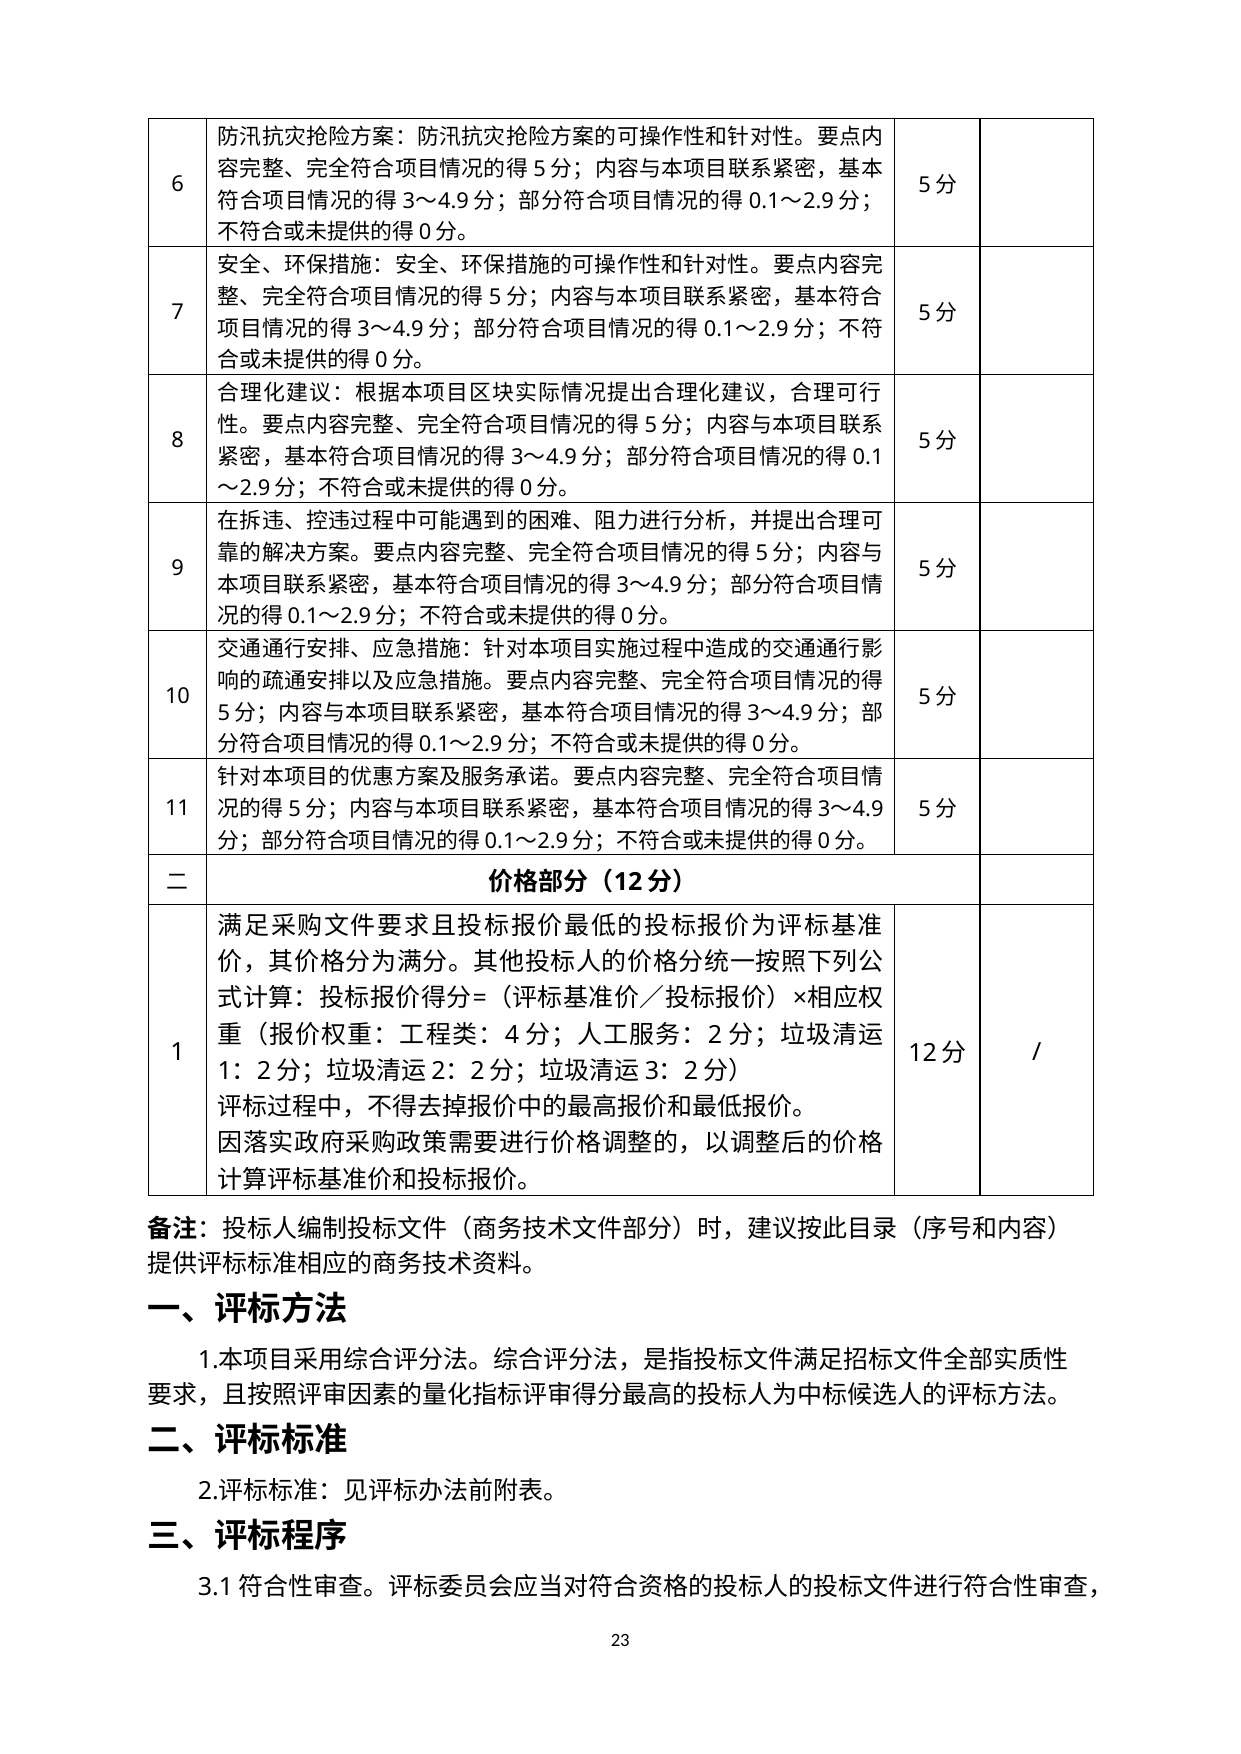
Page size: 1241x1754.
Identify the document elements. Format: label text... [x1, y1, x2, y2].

table_cell 在拆违、控违过程中可能遇到的困难、阻力进行分析，并提出合理可靠的解决方案。要点内容完整、完全符合项目情况的得5分；内容与本项目联系紧密，基本符合项目情况的得3～4.9分；部分符合项目情况的得0.1～2.9分；不符合或未提供的得0分。 [207, 503, 894, 630]
table_cell / [981, 905, 1093, 1195]
text 二、评标标准 [148, 1423, 1093, 1459]
table_cell 5分 [895, 119, 979, 246]
table_cell 交通通行安排、应急措施：针对本项目实施过程中造成的交通通行影响的疏通安排以及应急措施。要点内容完整、完全符合项目情况的得5分；内容与本项目联系紧密，基本符合项目情况的得3～4.9分；部分符合项目情况的得0.1～2.9分；不符合或未提供的得0分。 [207, 631, 894, 758]
text 2.评标标准：见评标办法前附表。 [148, 1471, 1093, 1507]
table_cell 10 [149, 631, 206, 758]
table_cell [981, 503, 1093, 630]
table_cell 6 [149, 119, 206, 246]
table_cell 11 [149, 759, 206, 854]
table_cell [981, 247, 1093, 374]
table_cell [981, 759, 1093, 854]
table_cell 5分 [895, 503, 979, 630]
table_cell 5分 [895, 375, 979, 502]
table_cell 二 [149, 855, 206, 904]
table_cell 5分 [895, 631, 979, 758]
table_cell [981, 631, 1093, 758]
table_cell [981, 119, 1093, 246]
table_cell 8 [149, 375, 206, 502]
table_cell 5分 [895, 759, 979, 854]
text 三、评标程序 [148, 1519, 1093, 1555]
table_cell 满足采购文件要求且投标报价最低的投标报价为评标基准价，其价格分为满分。其他投标人的价格分统一按照下列公式计算：投标报价得分=（评标基准价／投标报价）×相应权重（报价权重：工程类：4分；人工服务：2分；垃圾清运1：2分；垃圾清运2：2分；垃圾清运3：2分） 评标过程中，不得去掉报价中的最高报价和最低报价。 因落实政府采购政策需要进行价格调整的，以调整后的价格计算评标基准价和投标报价。 [207, 905, 894, 1195]
table_cell 9 [149, 503, 206, 630]
table_cell [981, 375, 1093, 502]
table_cell 针对本项目的优惠方案及服务承诺。要点内容完整、完全符合项目情况的得5分；内容与本项目联系紧密，基本符合项目情况的得3～4.9分；部分符合项目情况的得0.1～2.9分；不符合或未提供的得0分。 [207, 759, 894, 854]
text 一、评标方法 [148, 1292, 1093, 1328]
table_cell 防汛抗灾抢险方案：防汛抗灾抢险方案的可操作性和针对性。要点内容完整、完全符合项目情况的得5分；内容与本项目联系紧密，基本符合项目情况的得3～4.9分；部分符合项目情况的得0.1～2.9分；不符合或未提供的得0分。 [207, 119, 894, 246]
table_cell 安全、环保措施：安全、环保措施的可操作性和针对性。要点内容完整、完全符合项目情况的得5分；内容与本项目联系紧密，基本符合项目情况的得3～4.9分；部分符合项目情况的得0.1～2.9分；不符合或未提供的得0分。 [207, 247, 894, 374]
table_cell 5分 [895, 247, 979, 374]
table_cell 12分 [895, 905, 979, 1195]
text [148, 1567, 1093, 1603]
table_cell 合理化建议：根据本项目区块实际情况提出合理化建议，合理可行性。要点内容完整、完全符合项目情况的得5分；内容与本项目联系紧密，基本符合项目情况的得3～4.9分；部分符合项目情况的得0.1～2.9分；不符合或未提供的得0分。 [207, 375, 894, 502]
table_cell 7 [149, 247, 206, 374]
table_cell 价格部分（12分） [207, 855, 979, 904]
table_cell 1 [149, 905, 206, 1195]
table_cell [981, 855, 1093, 904]
text 1.本项目采用综合评分法。综合评分法，是指投标文件满足招标文件全部实质性要求，且按照评审因素的量化指标评审得分最高的投标人为中标候选人的评标方法。 [148, 1340, 1093, 1411]
text 备注：投标人编制投标文件（商务技术文件部分）时，建议按此目录（序号和内容）提供评标标准相应的商务技术资料。 [148, 1209, 1093, 1280]
